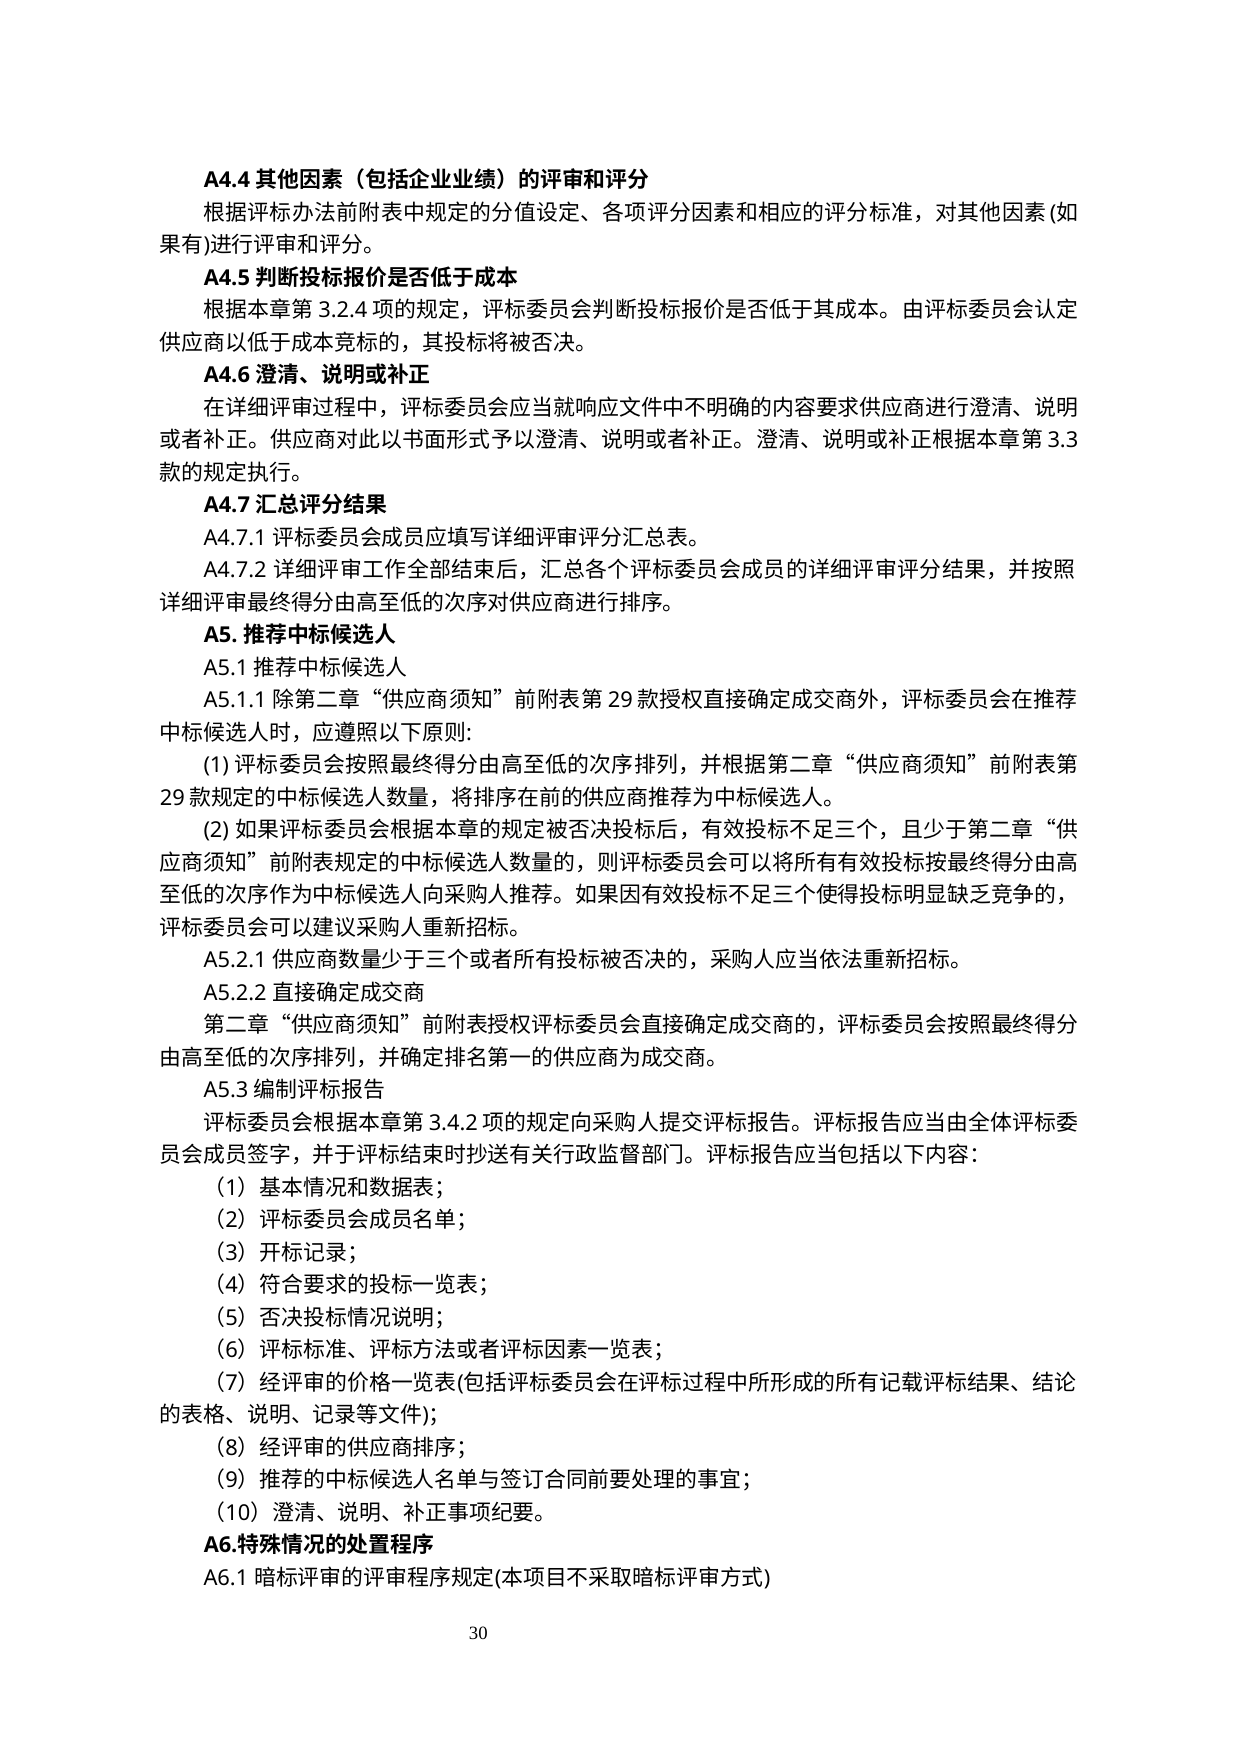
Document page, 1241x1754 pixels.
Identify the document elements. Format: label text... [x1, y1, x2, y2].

text A4.7.2 详细评审工作全部结束后，汇总各个评标委员会成员的详细评审评分结果，并按照详细评审最终得分由高至低的次序对供应商进行排序。 [159, 552, 1078, 617]
text 根据评标办法前附表中规定的分值设定、各项评分因素和相应的评分标准，对其他因素(如果有)进行评审和评分。 [159, 194, 1078, 259]
text A5. 推荐中标候选人 [159, 617, 1078, 649]
text (2) 如果评标委员会根据本章的规定被否决投标后，有效投标不足三个，且少于第二章“供应商须知”前附表规定的中标候选人数量的，则评标委员会可以将所有有效投标按最终得分由高至低的次序作为中标候选人向采购人推荐。如果因有效投标不足三个使得投标明显缺乏竞争的，评标委员会可以建议采购人重新招标。 [159, 812, 1078, 942]
text A6.特殊情况的处置程序 [159, 1527, 1078, 1559]
text A5.1 推荐中标候选人 [159, 649, 1078, 682]
text A5.1.1 除第二章“供应商须知”前附表第29款授权直接确定成交商外，评标委员会在推荐中标候选人时，应遵照以下原则: [159, 682, 1078, 747]
text A6.1 暗标评审的评审程序规定(本项目不采取暗标评审方式) [159, 1559, 1078, 1592]
text 在详细评审过程中，评标委员会应当就响应文件中不明确的内容要求供应商进行澄清、说明或者补正。供应商对此以书面形式予以澄清、说明或者补正。澄清、说明或补正根据本章第3.3款的规定执行。 [159, 389, 1078, 487]
text A4.7.1 评标委员会成员应填写详细评审评分汇总表。 [159, 519, 1078, 552]
text 评标委员会根据本章第3.4.2项的规定向采购人提交评标报告。评标报告应当由全体评标委员会成员签字，并于评标结束时抄送有关行政监督部门。评标报告应当包括以下内容： [159, 1104, 1078, 1169]
text A4.4 其他因素（包括企业业绩）的评审和评分 [159, 162, 1078, 194]
text （9）推荐的中标候选人名单与签订合同前要处理的事宜； [159, 1462, 1078, 1494]
text （4）符合要求的投标一览表； [159, 1267, 1078, 1299]
text 根据本章第3.2.4项的规定，评标委员会判断投标报价是否低于其成本。由评标委员会认定供应商以低于成本竞标的，其投标将被否决。 [159, 292, 1078, 357]
text A5.3 编制评标报告 [159, 1072, 1078, 1104]
text A5.2.1 供应商数量少于三个或者所有投标被否决的，采购人应当依法重新招标。 [159, 942, 1078, 974]
text （8）经评审的供应商排序； [159, 1429, 1078, 1462]
text （7）经评审的价格一览表(包括评标委员会在评标过程中所形成的所有记载评标结果、结论的表格、说明、记录等文件)； [159, 1364, 1078, 1429]
list 评标委员会按照最终得分由高至低的次序排列，并根据第二章“供应商须知”前附表第29款规定的中标候选人数量，将排序在前的供应商推荐为中标候选人。 [159, 747, 1078, 812]
text A4.6 澄清、说明或补正 [159, 357, 1078, 389]
text 第二章“供应商须知”前附表授权评标委员会直接确定成交商的，评标委员会按照最终得分由高至低的次序排列，并确定排名第一的供应商为成交商。 [159, 1007, 1078, 1072]
text （6）评标标准、评标方法或者评标因素一览表； [159, 1332, 1078, 1364]
text （5）否决投标情况说明； [159, 1299, 1078, 1332]
text （2）评标委员会成员名单； [159, 1202, 1078, 1234]
text （10）澄清、说明、补正事项纪要。 [159, 1494, 1078, 1527]
text A4.5 判断投标报价是否低于成本 [159, 259, 1078, 292]
text A4.7 汇总评分结果 [159, 487, 1078, 519]
text A5.2.2 直接确定成交商 [159, 974, 1078, 1007]
text （3）开标记录； [159, 1234, 1078, 1267]
text （1）基本情况和数据表； [159, 1169, 1078, 1202]
